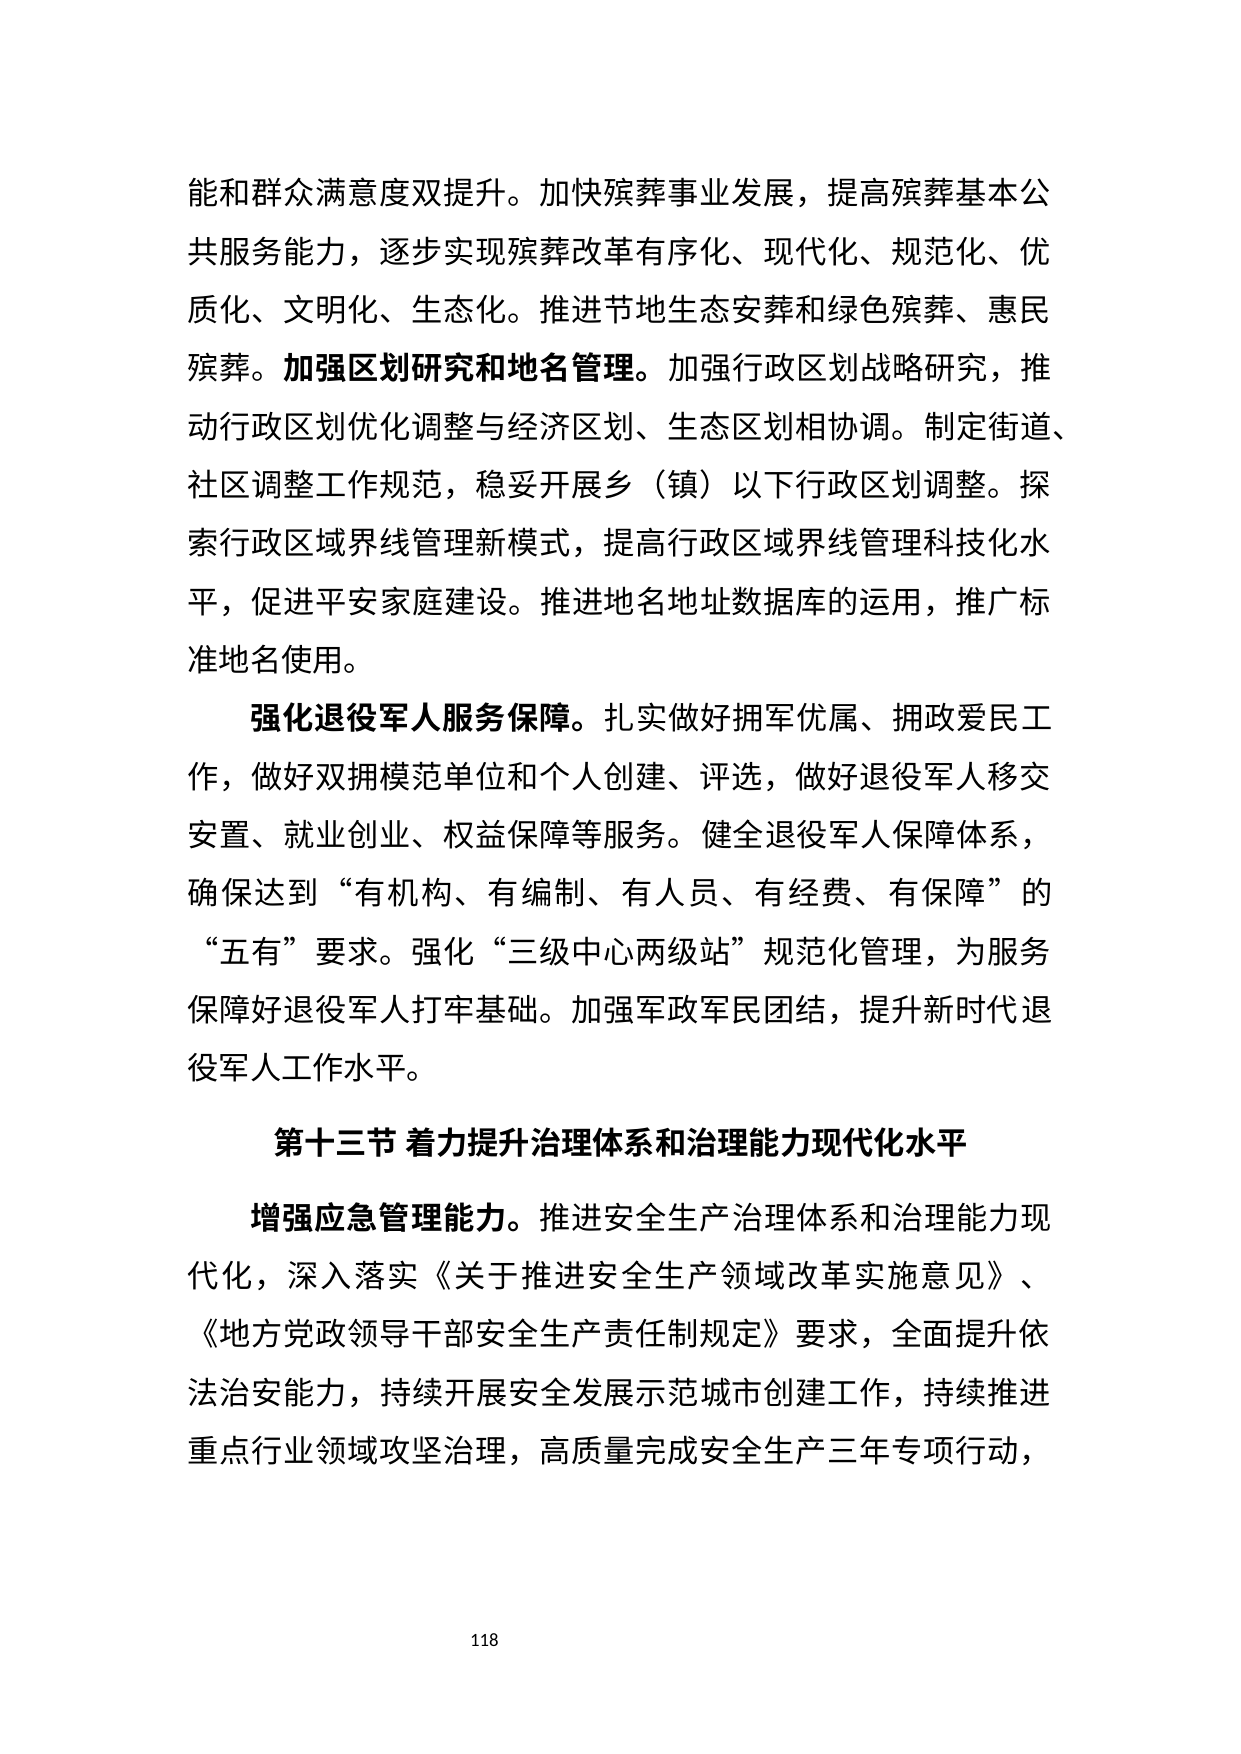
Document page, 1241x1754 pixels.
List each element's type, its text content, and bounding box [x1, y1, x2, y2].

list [187, 1186, 1053, 1544]
list 第十三节 着力提升治理体系和治理能力现代化水平 [187, 1112, 1053, 1170]
list 强化退役军人服务保障。扎实做好拥军优属、拥政爱民工作，做好双拥模范单位和个人创建、评选，做好退役军人移交安置、就业创业、权益保障等服务。健全退役军人保障体系，确保达到“有机构、有编制、有人员、有经费、有保障”的“五有”要求。强化“三级中心两级站”规范化管理，为服务保障好退役军人打牢基础。加强军政军民团结，提升新时代退役军人工作水平。 [187, 687, 1053, 1095]
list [187, 162, 1053, 687]
